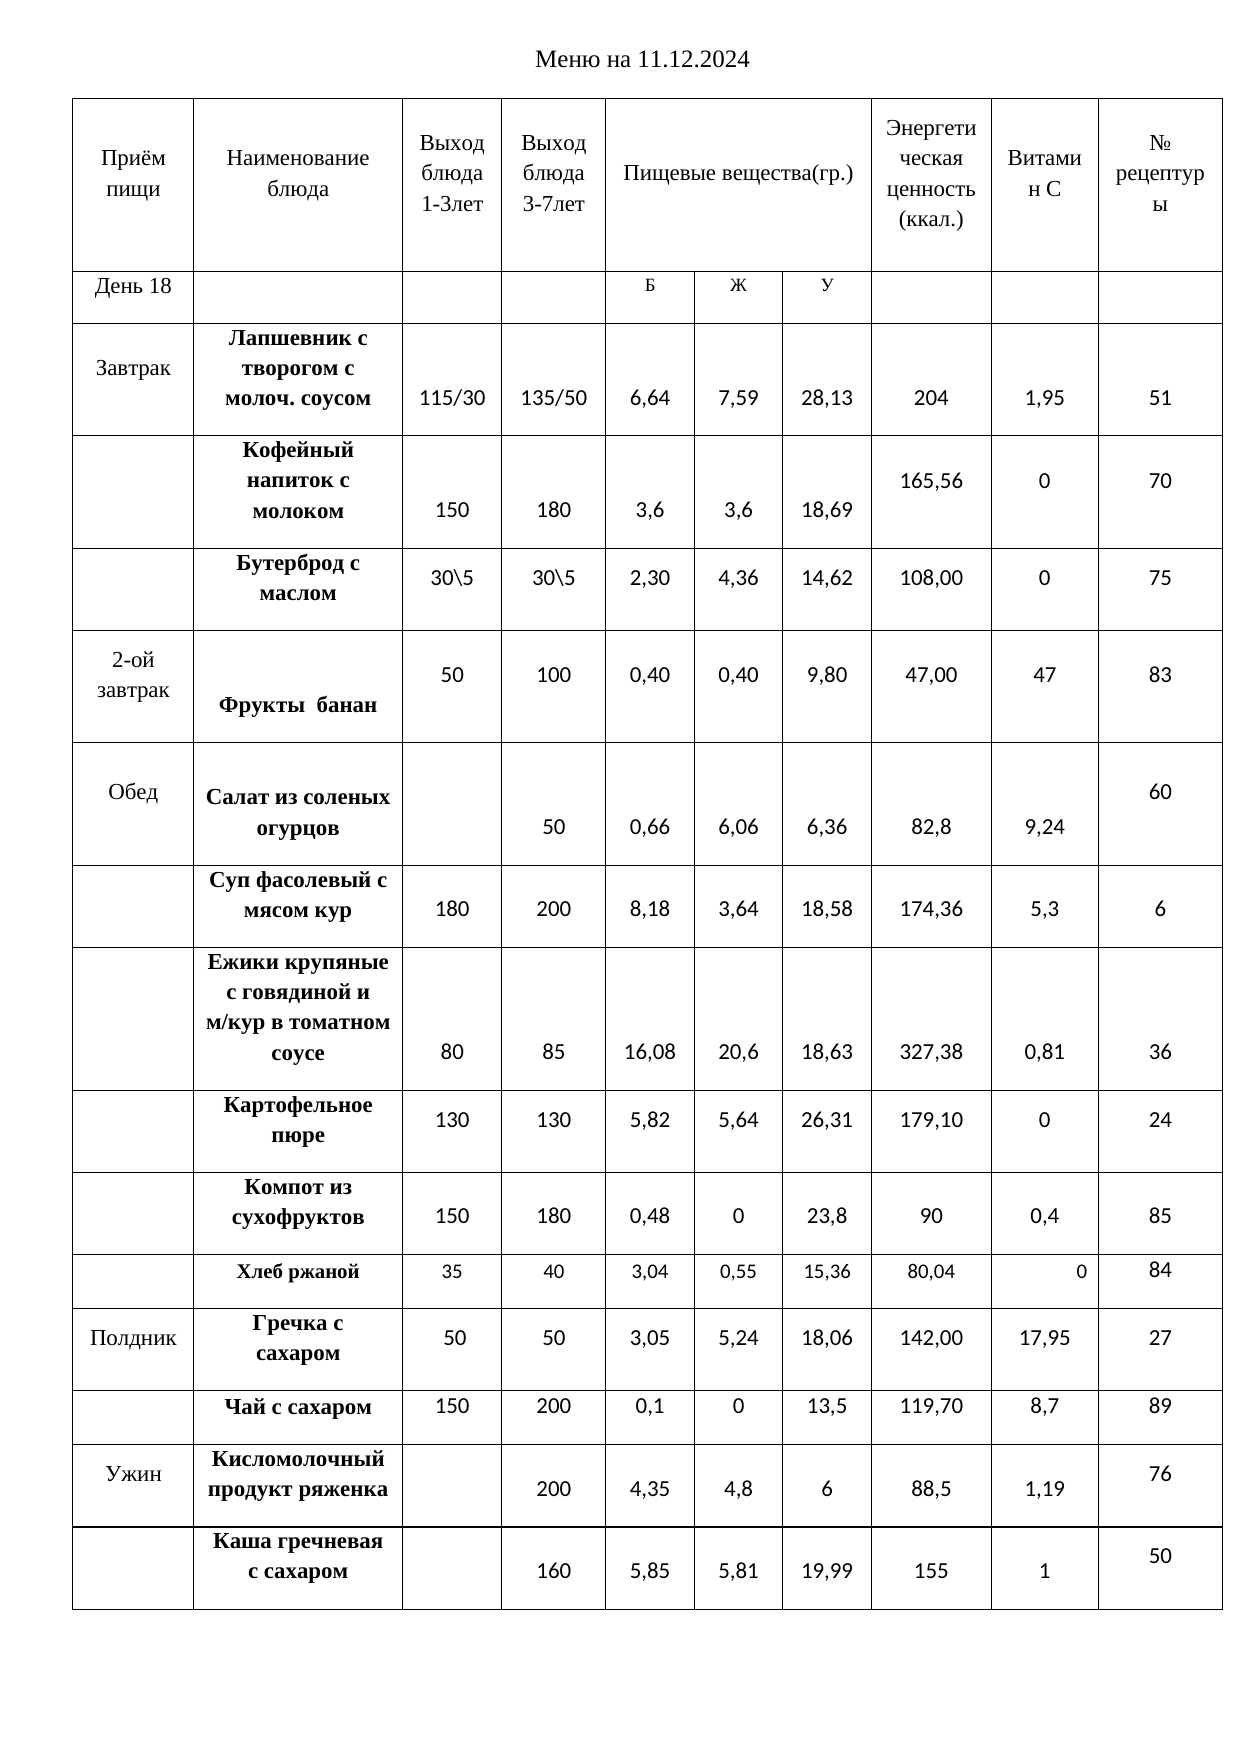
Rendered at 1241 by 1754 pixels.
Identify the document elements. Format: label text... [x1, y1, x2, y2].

table_cell 100 [502, 631, 605, 742]
table_cell 15,36 [783, 1255, 871, 1308]
table_header Энергетическая ценность (ккал.) [872, 99, 991, 271]
table_cell [73, 1391, 193, 1444]
table_cell 119,70 [872, 1391, 991, 1444]
table_cell 50 [502, 743, 605, 865]
table_cell 135/50 [502, 324, 605, 435]
table_cell 0 [992, 1255, 1098, 1308]
table_cell 4,36 [695, 549, 782, 630]
table_header Витамин С [992, 99, 1098, 271]
table_cell Завтрак [73, 324, 193, 435]
table_cell 155 [872, 1528, 991, 1609]
table_cell 24 [1099, 1091, 1222, 1172]
table_cell [403, 743, 501, 865]
table_header Выход блюда 3-7лет [502, 99, 605, 271]
table_cell 89 [1099, 1391, 1222, 1444]
table_cell 75 [1099, 549, 1222, 630]
table_cell Кофейный напиток с молоком [194, 436, 402, 548]
table_cell 200 [502, 1445, 605, 1526]
table_cell 0,4 [992, 1173, 1098, 1254]
table_cell 30\5 [403, 549, 501, 630]
table_cell 0,55 [695, 1255, 782, 1308]
table_cell Полдник [73, 1309, 193, 1390]
table_cell 6,06 [695, 743, 782, 865]
table_header № рецептуры [1099, 99, 1222, 271]
table_cell [73, 866, 193, 947]
table_cell 130 [502, 1091, 605, 1172]
table_cell 85 [1099, 1173, 1222, 1254]
table_cell Ужин [73, 1445, 193, 1526]
table_cell Ж [695, 272, 782, 323]
table_cell 3,6 [606, 436, 694, 548]
table_cell 150 [403, 436, 501, 548]
table_cell Фрукты банан [194, 631, 402, 742]
table_cell 60 [1099, 743, 1222, 865]
table_cell 85 [502, 948, 605, 1090]
table_cell 80,04 [872, 1255, 991, 1308]
table_cell 1,19 [992, 1445, 1098, 1526]
table_cell [403, 1445, 501, 1526]
table_cell 18,69 [783, 436, 871, 548]
table_cell У [783, 272, 871, 323]
table_cell День 18 [73, 272, 193, 323]
table_cell 0 [992, 1091, 1098, 1172]
table_cell 19,99 [783, 1528, 871, 1609]
table_cell 50 [403, 631, 501, 742]
table_cell 50 [1099, 1528, 1222, 1609]
table_cell 3,6 [695, 436, 782, 548]
table_cell 9,80 [783, 631, 871, 742]
table_cell 18,58 [783, 866, 871, 947]
table_cell 7,59 [695, 324, 782, 435]
table_cell [73, 1091, 193, 1172]
table_cell 327,38 [872, 948, 991, 1090]
table_cell [403, 1528, 501, 1609]
table_cell 36 [1099, 948, 1222, 1090]
text Меню на 11.12.2024 [74, 44, 1211, 73]
table_cell 84 [1099, 1255, 1222, 1308]
table_cell 3,05 [606, 1309, 694, 1390]
table_cell 130 [403, 1091, 501, 1172]
table_cell 174,36 [872, 866, 991, 947]
table_cell 70 [1099, 436, 1222, 548]
table_cell 150 [403, 1173, 501, 1254]
table_cell 200 [502, 1391, 605, 1444]
table_cell [73, 436, 193, 548]
table_cell [73, 1255, 193, 1308]
table_cell 4,8 [695, 1445, 782, 1526]
table_cell Б [606, 272, 694, 323]
table_cell Суп фасолевый с мясом кур [194, 866, 402, 947]
table_cell 26,31 [783, 1091, 871, 1172]
table_cell [1099, 272, 1222, 323]
table_cell 1 [992, 1528, 1098, 1609]
table_cell [73, 1528, 193, 1609]
table_cell 8,18 [606, 866, 694, 947]
table_cell 0,48 [606, 1173, 694, 1254]
table_cell 6,64 [606, 324, 694, 435]
table_cell 5,85 [606, 1528, 694, 1609]
table_cell Чай с сахаром [194, 1391, 402, 1444]
table_cell 50 [403, 1309, 501, 1390]
table_cell 18,63 [783, 948, 871, 1090]
table_cell 115/30 [403, 324, 501, 435]
table_cell 2-ой завтрак [73, 631, 193, 742]
table_cell 5,24 [695, 1309, 782, 1390]
table_cell 17,95 [992, 1309, 1098, 1390]
table_cell 108,00 [872, 549, 991, 630]
table_cell 180 [403, 866, 501, 947]
table_cell 88,5 [872, 1445, 991, 1526]
table_cell Каша гречневая с сахаром [194, 1528, 402, 1609]
table_cell Кисломолочный продукт ряженка [194, 1445, 402, 1526]
table_cell Картофельное пюре [194, 1091, 402, 1172]
table_cell 6,36 [783, 743, 871, 865]
table_cell 82,8 [872, 743, 991, 865]
table_cell 8,7 [992, 1391, 1098, 1444]
table_cell 4,35 [606, 1445, 694, 1526]
table_cell 165,56 [872, 436, 991, 548]
table_cell Салат из соленых огурцов [194, 743, 402, 865]
table_cell Лапшевник с творогом с молоч. соусом [194, 324, 402, 435]
table_cell 51 [1099, 324, 1222, 435]
table_cell 150 [403, 1391, 501, 1444]
table_cell Обед [73, 743, 193, 865]
table_cell 13,5 [783, 1391, 871, 1444]
table_cell 50 [502, 1309, 605, 1390]
table_cell [992, 272, 1098, 323]
table_cell 0 [695, 1173, 782, 1254]
table_cell 76 [1099, 1445, 1222, 1526]
table_cell [403, 272, 501, 323]
table_cell 1,95 [992, 324, 1098, 435]
table_cell 180 [502, 1173, 605, 1254]
table_cell Ежики крупяные с говядиной и м/кур в томатном соусе [194, 948, 402, 1090]
table_cell 142,00 [872, 1309, 991, 1390]
table_cell 40 [502, 1255, 605, 1308]
table_cell 9,24 [992, 743, 1098, 865]
table_cell 179,10 [872, 1091, 991, 1172]
table_cell 28,13 [783, 324, 871, 435]
table_cell 0,40 [695, 631, 782, 742]
table_cell 3,64 [695, 866, 782, 947]
table_cell [73, 1173, 193, 1254]
table_cell 23,8 [783, 1173, 871, 1254]
table_cell 16,08 [606, 948, 694, 1090]
table_cell Хлеб ржаной [194, 1255, 402, 1308]
table_cell [73, 549, 193, 630]
table_cell 35 [403, 1255, 501, 1308]
table_cell 0 [695, 1391, 782, 1444]
table_cell 90 [872, 1173, 991, 1254]
table_cell [73, 948, 193, 1090]
table_cell 0,1 [606, 1391, 694, 1444]
table_cell 6 [783, 1445, 871, 1526]
table_cell 5,3 [992, 866, 1098, 947]
table_cell [194, 272, 402, 323]
table_cell 5,64 [695, 1091, 782, 1172]
table_cell 27 [1099, 1309, 1222, 1390]
table_cell 5,81 [695, 1528, 782, 1609]
table_cell 204 [872, 324, 991, 435]
table_cell 5,82 [606, 1091, 694, 1172]
table_cell 0 [992, 436, 1098, 548]
table_cell 80 [403, 948, 501, 1090]
table_cell 47,00 [872, 631, 991, 742]
table_cell 200 [502, 866, 605, 947]
table_cell Бутерброд с маслом [194, 549, 402, 630]
table_cell 6 [1099, 866, 1222, 947]
table_cell 30\5 [502, 549, 605, 630]
table_cell Компот из сухофруктов [194, 1173, 402, 1254]
table_cell 47 [992, 631, 1098, 742]
table_cell 2,30 [606, 549, 694, 630]
table_cell 20,6 [695, 948, 782, 1090]
table_cell 18,06 [783, 1309, 871, 1390]
table_cell 3,04 [606, 1255, 694, 1308]
table_cell [872, 272, 991, 323]
table_cell 0,81 [992, 948, 1098, 1090]
table_cell [502, 272, 605, 323]
table_cell 160 [502, 1528, 605, 1609]
table_cell 0 [992, 549, 1098, 630]
table_header Выход блюда 1-3лет [403, 99, 501, 271]
table_cell 180 [502, 436, 605, 548]
table_header Приём пищи [73, 99, 193, 271]
table_cell 14,62 [783, 549, 871, 630]
table_cell 83 [1099, 631, 1222, 742]
table_cell 0,66 [606, 743, 694, 865]
table_cell 0,40 [606, 631, 694, 742]
table_header Пищевые вещества(гр.) [606, 99, 871, 271]
table_cell Гречка с сахаром [194, 1309, 402, 1390]
table_header Наименование блюда [194, 99, 402, 271]
